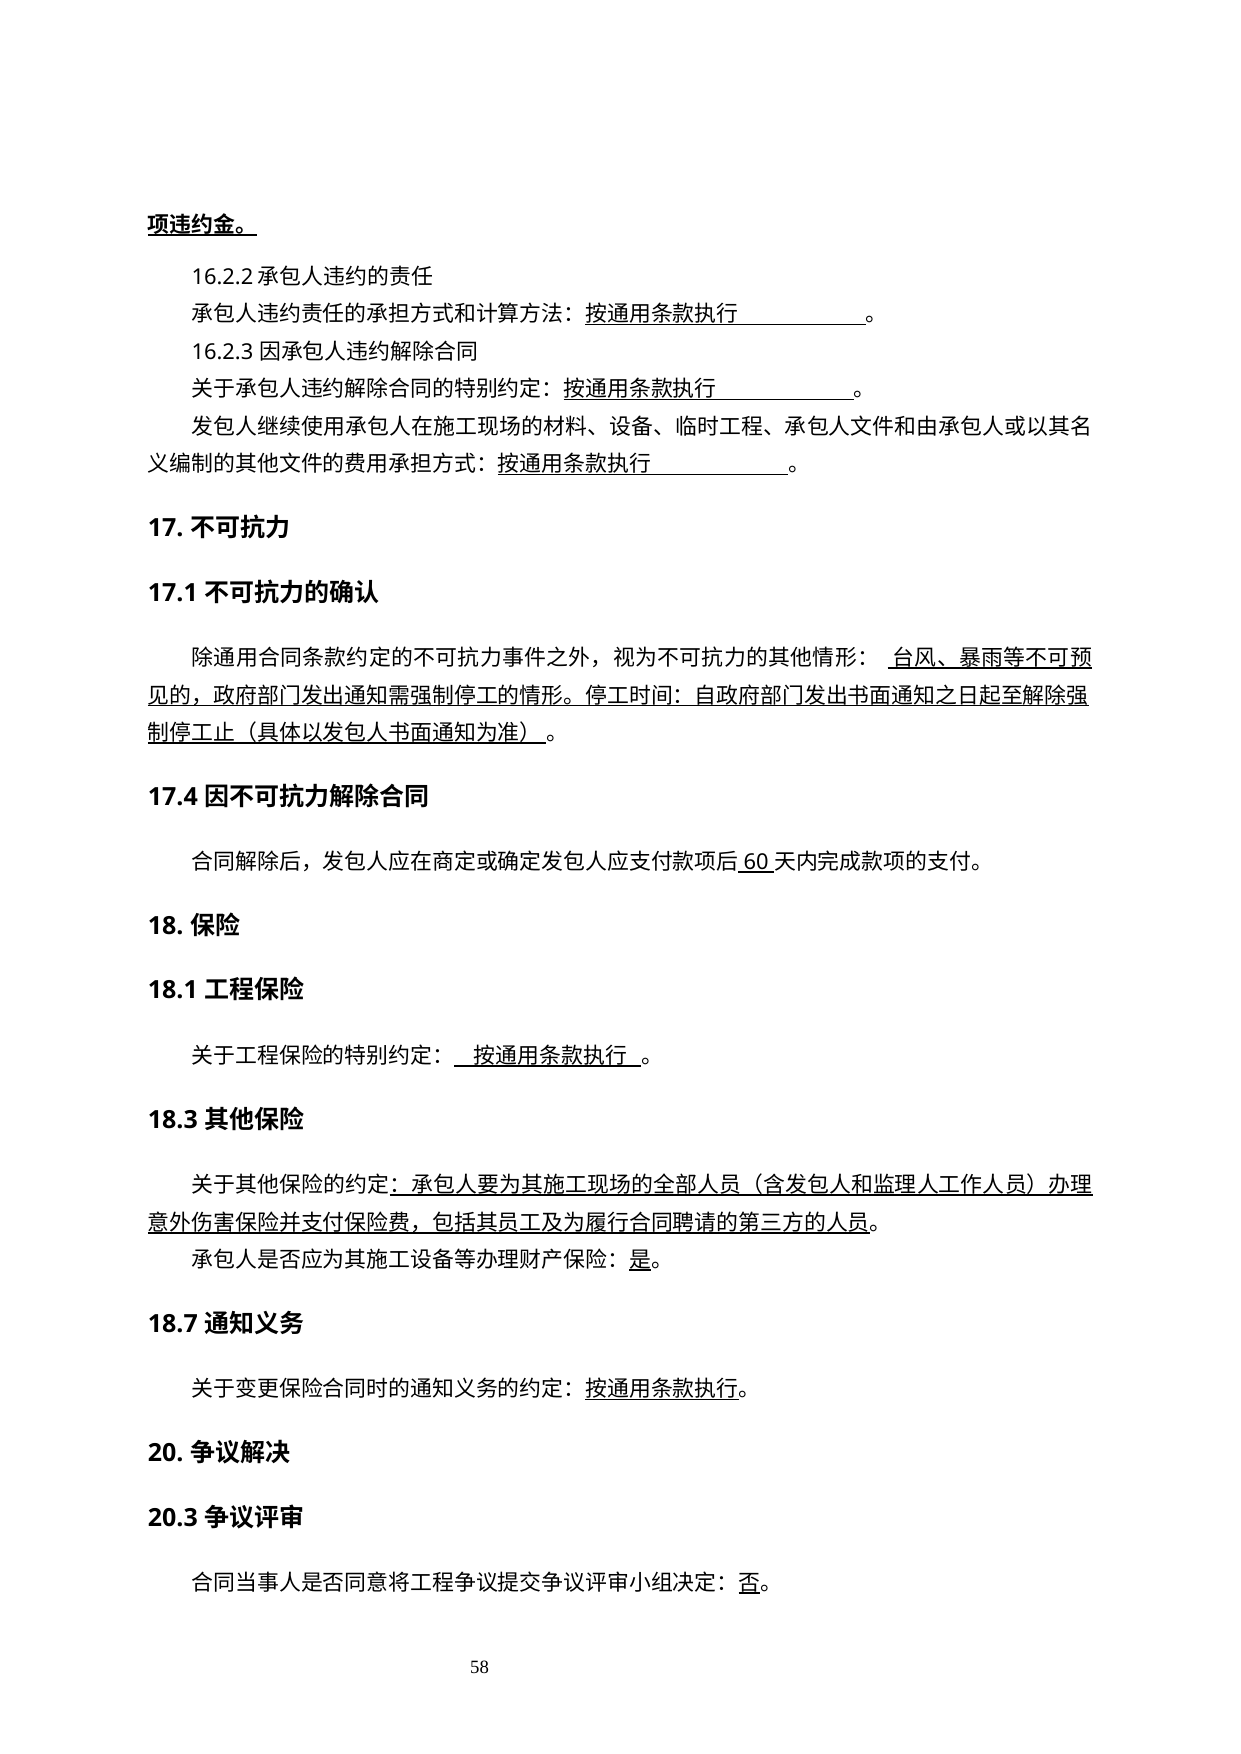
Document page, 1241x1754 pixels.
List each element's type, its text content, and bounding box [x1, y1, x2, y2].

text 合同解除后，发包人应在商定或确定发包人应支付款项后 60 天内完成款项的支付。 [148, 840, 1092, 877]
subtitle 17.1 不可抗力的确认 [148, 571, 1092, 608]
text 承包人违约责任的承担方式和计算方法：按通用条款执行 。 [148, 292, 1092, 329]
text 关于工程保险的特别约定： 按通用条款执行 。 [148, 1033, 1092, 1071]
text 关于其他保险的约定：承包人要为其施工现场的全部人员（含发包人和监理人工作人员）办理意外伤害保险并支付保险费，包括其员工及为履行合同聘请的第三方的人员。 [148, 1163, 1092, 1238]
text 16.2.2承包人违约的责任 [148, 254, 1092, 292]
text 除通用合同条款约定的不可抗力事件之外，视为不可抗力的其他情形： 台风、暴雨等不可预见的，政府部门发出通知需强制停工的情形。停工时间：自政府部门发出书面通知之日起至解除强制停工止（具体以发包人书面通知为准） 。 [148, 636, 1092, 748]
text 承包人是否应为其施工设备等办理财产保险：是。 [148, 1238, 1092, 1275]
subtitle 17. 不可抗力 [148, 506, 1092, 544]
text 关于变更保险合同时的通知义务的约定：按通用条款执行。 [148, 1367, 1092, 1404]
text 合同当事人是否同意将工程争议提交争议评审小组决定：否。 [148, 1561, 1092, 1598]
text 16.2.3 因承包人违约解除合同 [148, 329, 1092, 367]
text 发包人继续使用承包人在施工现场的材料、设备、临时工程、承包人文件和由承包人或以其名义编制的其他文件的费用承担方式：按通用条款执行 。 [148, 404, 1092, 479]
subtitle 18.1 工程保险 [148, 969, 1092, 1006]
subtitle 18.3 其他保险 [148, 1098, 1092, 1136]
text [148, 207, 1092, 238]
text 关于承包人违约解除合同的特别约定：按通用条款执行 。 [148, 367, 1092, 404]
subtitle 18. 保险 [148, 904, 1092, 942]
subtitle 18.7 通知义务 [148, 1302, 1092, 1340]
subtitle 17.4 因不可抗力解除合同 [148, 775, 1092, 813]
subtitle 20. 争议解决 [148, 1431, 1092, 1469]
subtitle 20.3 争议评审 [148, 1496, 1092, 1533]
